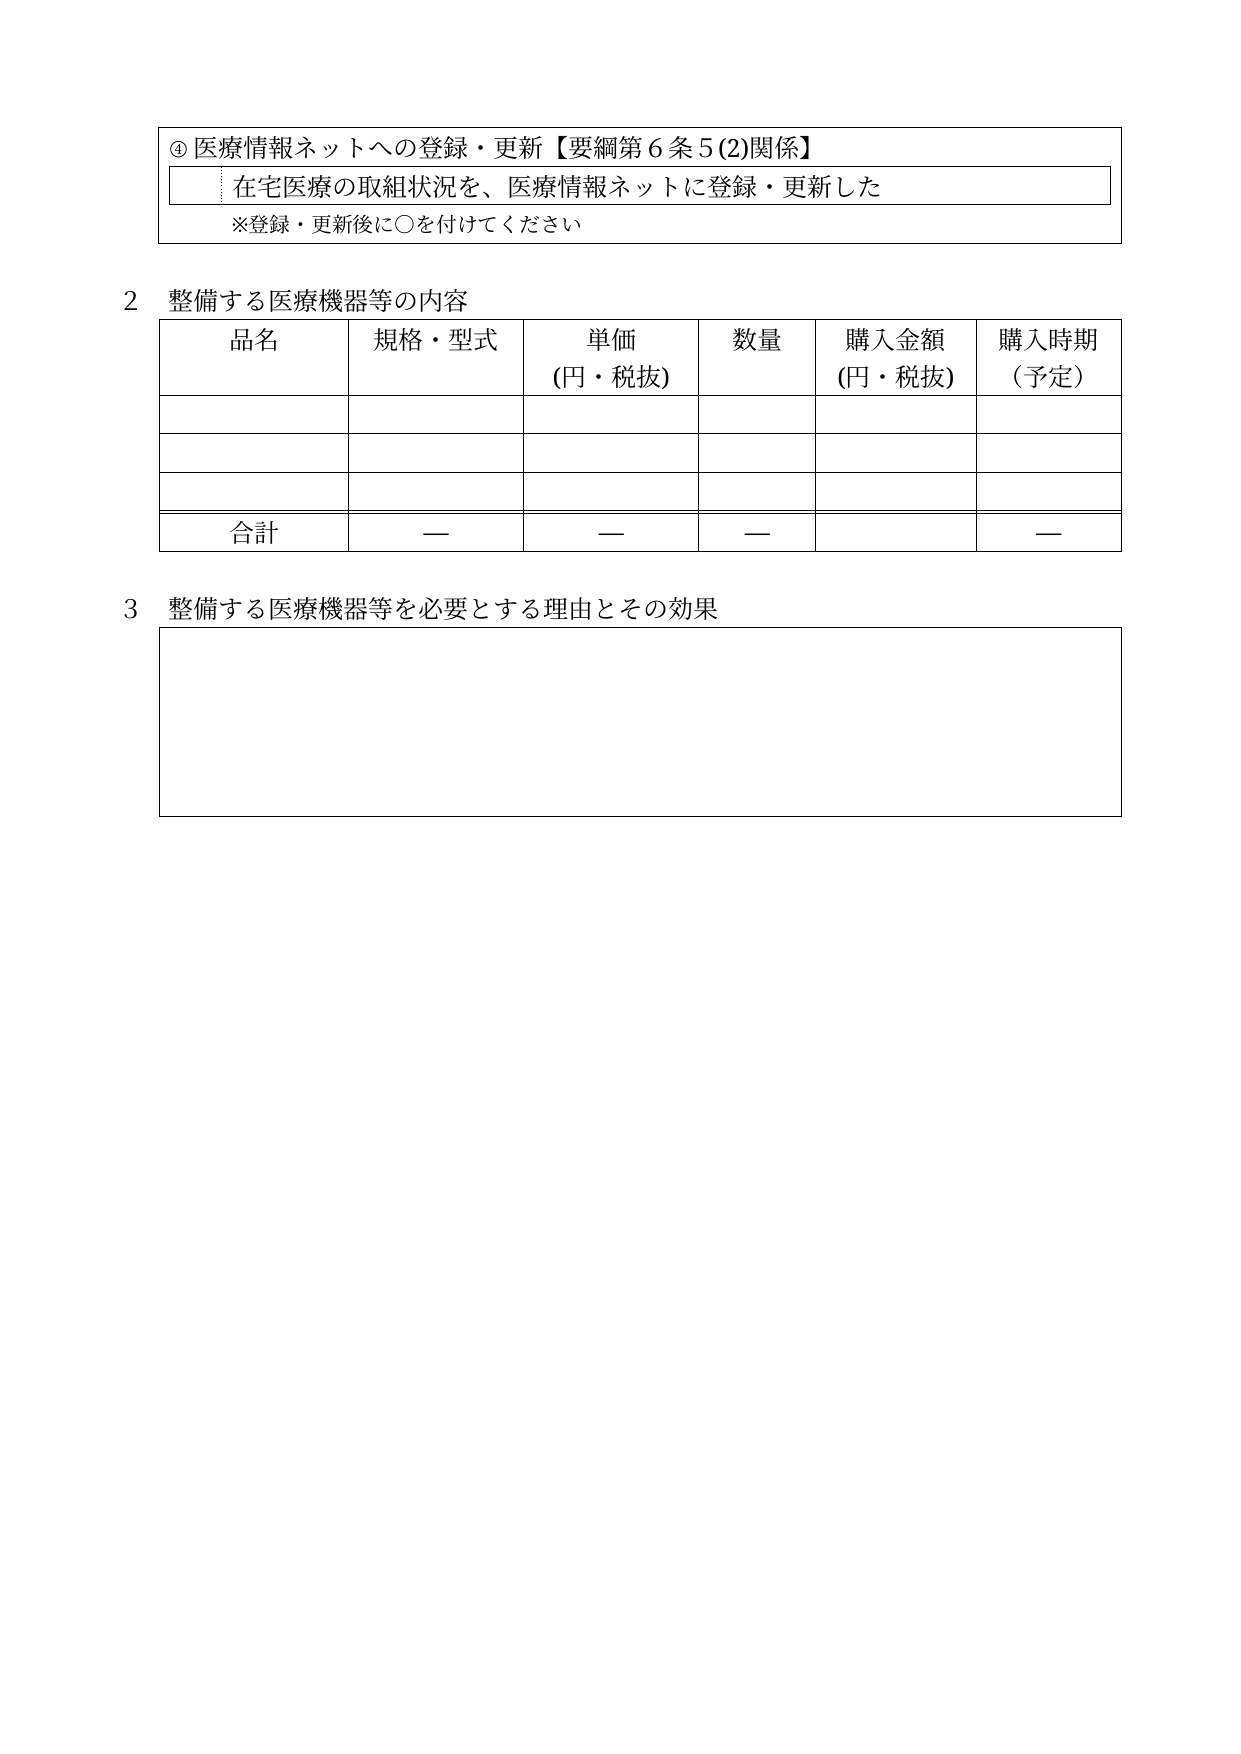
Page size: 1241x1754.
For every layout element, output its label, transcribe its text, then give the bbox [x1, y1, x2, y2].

table_header 数量 [699, 320, 815, 395]
table_header 購入金額 (円・税抜) [816, 320, 976, 395]
table_cell [160, 434, 348, 472]
table_cell [977, 396, 1121, 433]
table_header 品名 [160, 320, 348, 395]
table_cell [524, 434, 698, 472]
table_cell [816, 396, 976, 433]
table_cell ― [349, 514, 523, 551]
table_cell ― [699, 514, 815, 551]
text ３ 整備する医療機器等を必要とする理由とその効果 [118, 589, 1122, 627]
table_header 規格・型式 [349, 320, 523, 395]
table_cell [816, 473, 976, 510]
table_cell [524, 396, 698, 433]
table_cell ― [524, 514, 698, 551]
table_cell [699, 434, 815, 472]
table_header 購入時期 （予定） [977, 320, 1121, 395]
table_cell [349, 434, 523, 472]
table_cell [699, 396, 815, 433]
text ２ 整備する医療機器等の内容 [118, 281, 1122, 319]
table_header [160, 628, 1121, 816]
table_cell [977, 473, 1121, 510]
table_header 単価 (円・税抜) [524, 320, 698, 395]
table_cell [349, 473, 523, 510]
table_cell [160, 473, 348, 510]
table_cell [524, 473, 698, 510]
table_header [159, 128, 1121, 243]
table_cell [816, 434, 976, 472]
table_cell [349, 396, 523, 433]
table_cell [160, 396, 348, 433]
table_cell [699, 473, 815, 510]
table_cell [816, 514, 976, 551]
table_cell 合計 [160, 514, 348, 551]
table_cell [977, 434, 1121, 472]
table_cell ― [977, 514, 1121, 551]
